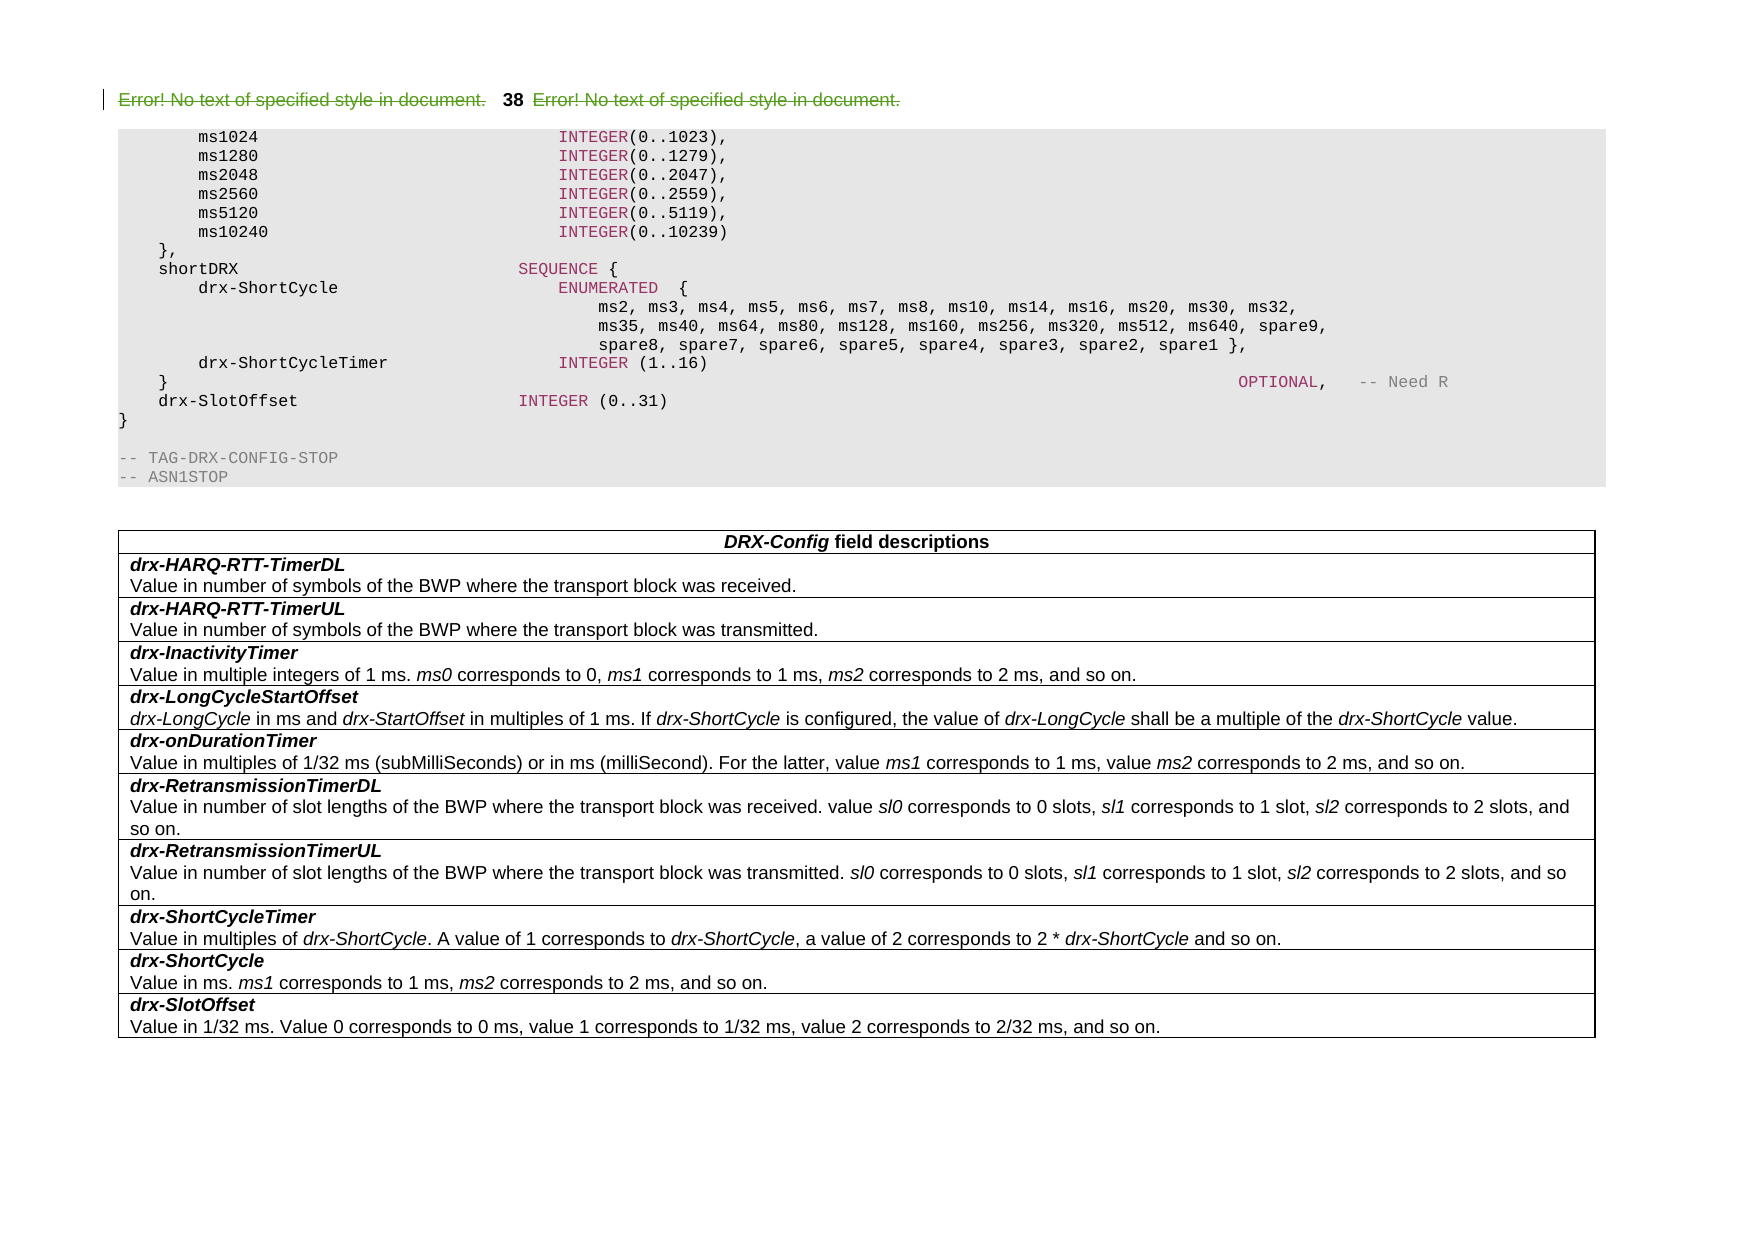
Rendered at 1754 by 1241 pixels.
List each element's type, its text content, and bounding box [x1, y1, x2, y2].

text spare8, spare7, spare6, spare5, spare4, spare3, spare2, spare1 }, [118, 336, 1606, 355]
text shortDRX SEQUENCE { [118, 261, 1606, 280]
table_cell drx-HARQ-RTT-TimerDL Value in number of symbols of the BWP where the transport block was received. [119, 554, 1594, 597]
text drx-ShortCycle ENUMERATED { [118, 280, 1606, 298]
text ms1280 INTEGER(0..1279), [118, 148, 1606, 167]
table_cell drx-ShortCycleTimer Value in multiples of drx-ShortCycle. A value of 1 corresponds to drx-ShortCycle, a value of 2 corresponds to 2 * drx-ShortCycle and so on. [119, 906, 1594, 949]
text ms5120 INTEGER(0..5119), [118, 204, 1606, 223]
text -- ASN1STOP [118, 468, 1606, 487]
text -- TAG-DRX-CONFIG-STOP [118, 449, 1606, 468]
table_cell drx-RetransmissionTimerUL Value in number of slot lengths of the BWP where the transport block was transmitted. sl0 corresponds to 0 slots, sl1 corresponds to 1 slot, sl2 corresponds to 2 slots, and so on. [119, 840, 1594, 905]
text ms2, ms3, ms4, ms5, ms6, ms7, ms8, ms10, ms14, ms16, ms20, ms30, ms32, [118, 298, 1606, 317]
table_cell drx-InactivityTimer Value in multiple integers of 1 ms. ms0 corresponds to 0, ms1 corresponds to 1 ms, ms2 corresponds to 2 ms, and so on. [119, 642, 1594, 685]
text ms2560 INTEGER(0..2559), [118, 185, 1606, 204]
text ms35, ms40, ms64, ms80, ms128, ms160, ms256, ms320, ms512, ms640, spare9, [118, 317, 1606, 336]
text drx-ShortCycleTimer INTEGER (1..16) [118, 355, 1606, 374]
text } OPTIONAL, -- Need R [118, 374, 1606, 393]
table_header DRX-Config field descriptions [119, 531, 1594, 552]
table_cell drx-onDurationTimer Value in multiples of 1/32 ms (subMilliSeconds) or in ms (milliSecond). For the latter, value ms1 corresponds to 1 ms, value ms2 corresponds to 2 ms, and so on. [119, 730, 1594, 773]
table_cell drx-ShortCycle Value in ms. ms1 corresponds to 1 ms, ms2 corresponds to 2 ms, and so on. [119, 950, 1594, 993]
text } [118, 412, 1606, 431]
text ms10240 INTEGER(0..10239) [118, 223, 1606, 242]
text ms2048 INTEGER(0..2047), [118, 167, 1606, 185]
table_cell drx-SlotOffset Value in 1/32 ms. Value 0 corresponds to 0 ms, value 1 corresponds to 1/32 ms, value 2 corresponds to 2/32 ms, and so on. [119, 994, 1594, 1037]
text ms1024 INTEGER(0..1023), [118, 129, 1606, 148]
text }, [118, 242, 1606, 261]
text drx-SlotOffset INTEGER (0..31) [118, 393, 1606, 412]
table_cell drx-LongCycleStartOffset drx-LongCycle in ms and drx-StartOffset in multiples of 1 ms. If drx-ShortCycle is configured, the value of drx-LongCycle shall be a multiple of the drx-ShortCycle value. [119, 686, 1594, 729]
table_cell drx-RetransmissionTimerDL Value in number of slot lengths of the BWP where the transport block was received. value sl0 corresponds to 0 slots, sl1 corresponds to 1 slot, sl2 corresponds to 2 slots, and so on. [119, 774, 1594, 839]
table_cell drx-HARQ-RTT-TimerUL Value in number of symbols of the BWP where the transport block was transmitted. [119, 598, 1594, 641]
